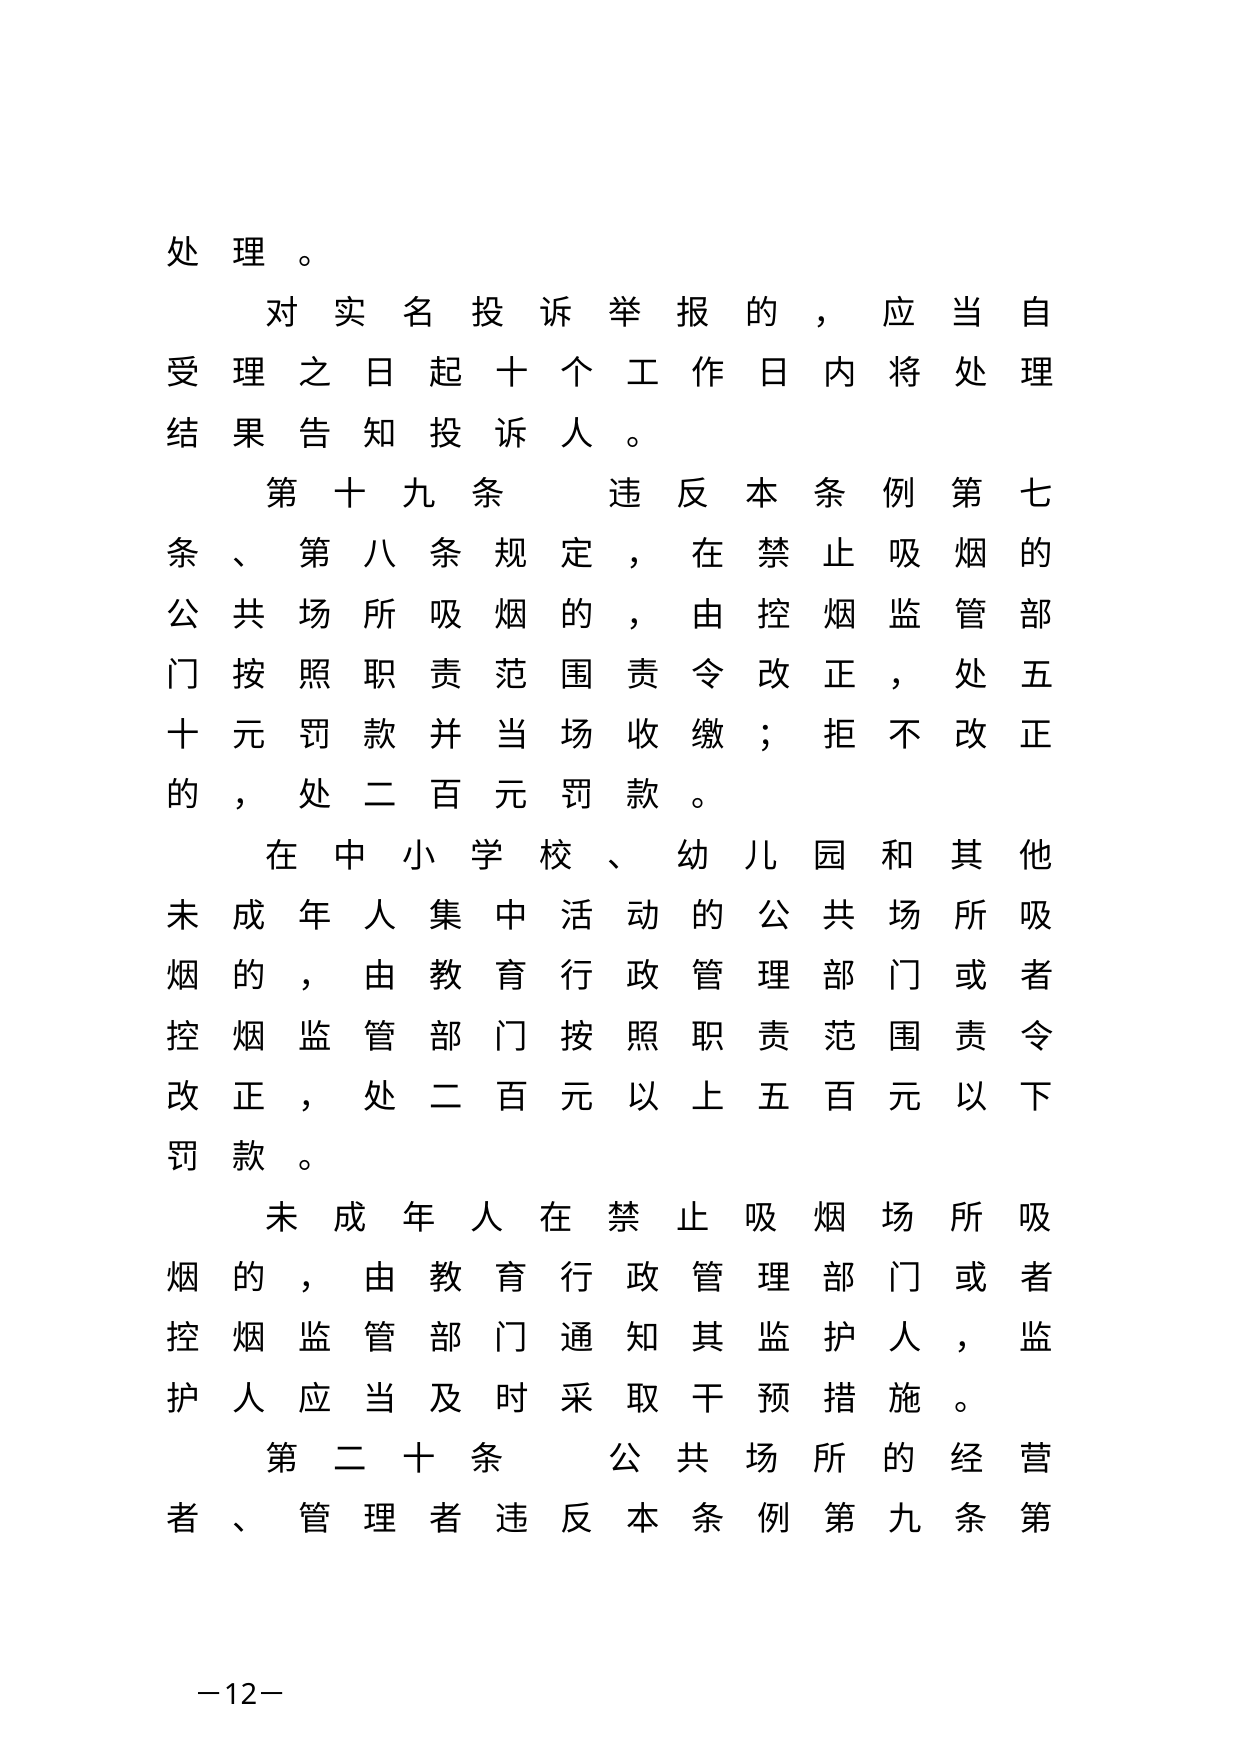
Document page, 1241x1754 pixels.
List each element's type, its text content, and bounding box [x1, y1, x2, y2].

text 第十九条 违反本条例第七条、第八条规定，在禁止吸烟的公共场所吸烟的，由控烟监管部门按照职责范围责令改正，处五十元罚款并当场收缴；拒不改正的，处二百元罚款。 [167, 461, 1085, 822]
text 在中小学校、幼儿园和其他未成年人集中活动的公共场所吸烟的，由教育行政管理部门或者控烟监管部门按照职责范围责令改正，处二百元以上五百元以下罚款。 [167, 822, 1085, 1184]
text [167, 219, 1085, 280]
text 对实名投诉举报的，应当自受理之日起十个工作日内将处理结果告知投诉人。 [167, 280, 1085, 461]
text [167, 1426, 1085, 1546]
text 未成年人在禁止吸烟场所吸烟的，由教育行政管理部门或者控烟监管部门通知其监护人，监护人应当及时采取干预措施。 [167, 1184, 1085, 1426]
